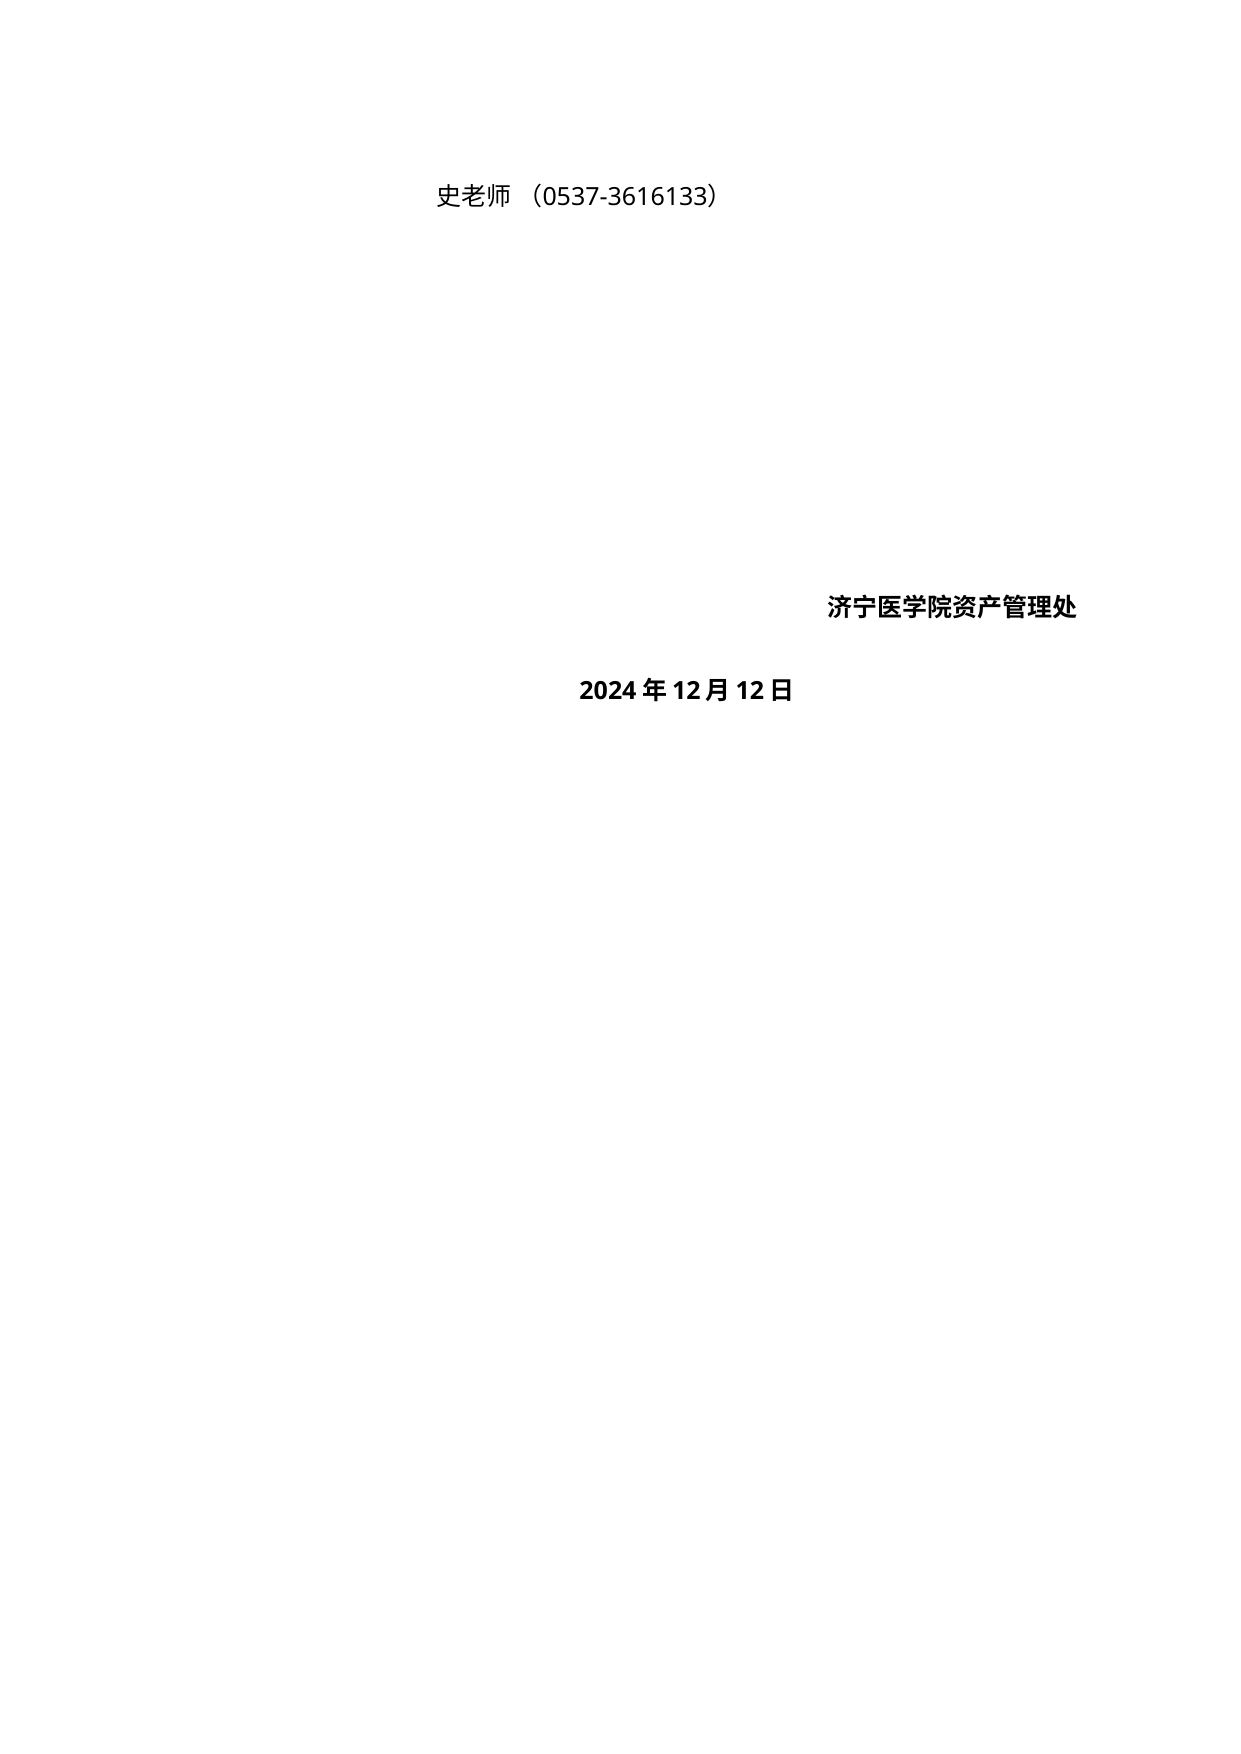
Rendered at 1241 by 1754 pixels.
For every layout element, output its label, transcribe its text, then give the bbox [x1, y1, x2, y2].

text 济宁医学院资产管理处 [99, 573, 1141, 638]
text 2024年12月12日 [99, 656, 1141, 721]
text 史老师 （0537-3616133） [99, 162, 1141, 227]
